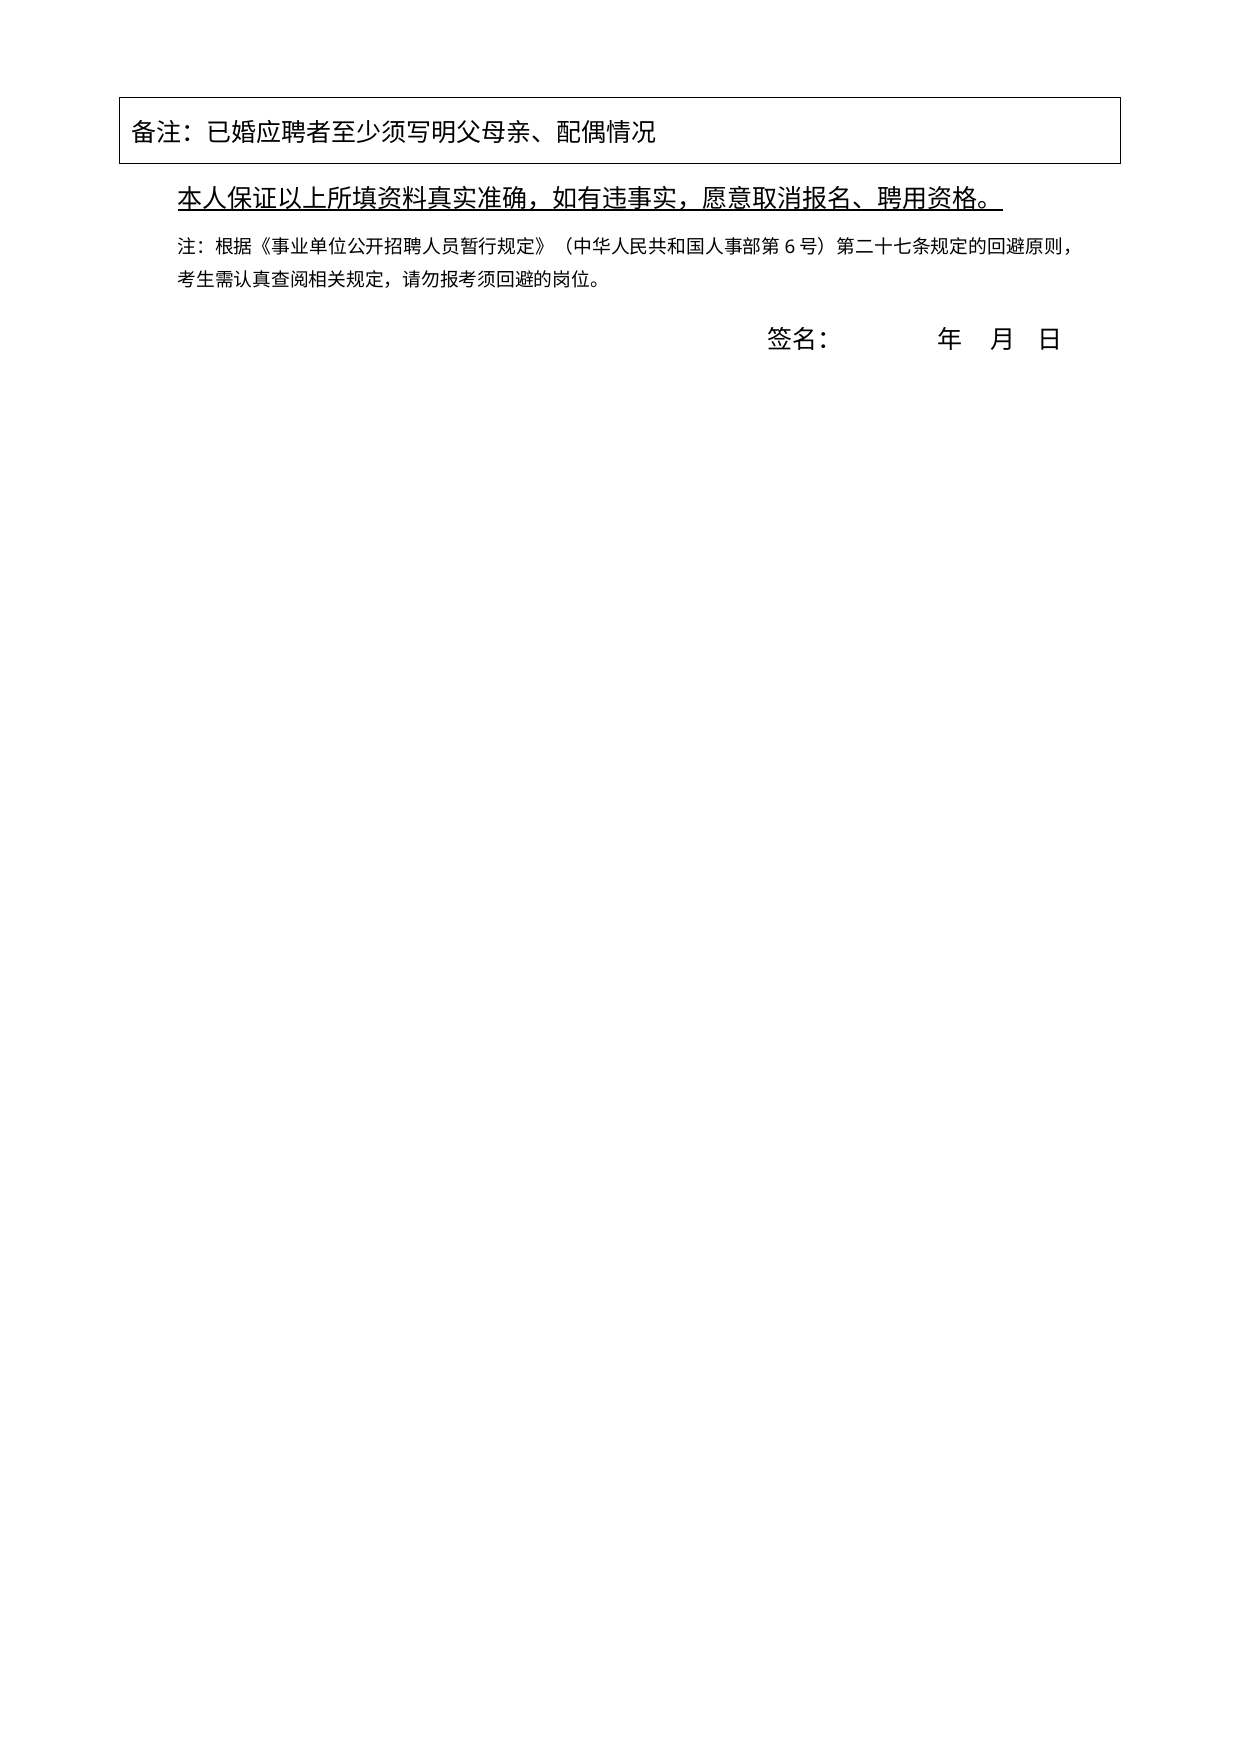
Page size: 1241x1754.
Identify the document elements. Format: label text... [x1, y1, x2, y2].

table_cell 备注：已婚应聘者至少须写明父母亲、配偶情况 [120, 98, 1120, 163]
text 注：根据《事业单位公开招聘人员暂行规定》（中华人民共和国人事部第6号）第二十七条规定的回避原则，考生需认真查阅相关规定，请勿报考须回避的岗位。 [177, 229, 1063, 294]
text 本人保证以上所填资料真实准确，如有违事实，愿意取消报名、聘用资格。 [177, 164, 1063, 229]
text 签名： 年 月 日 [177, 319, 1063, 356]
